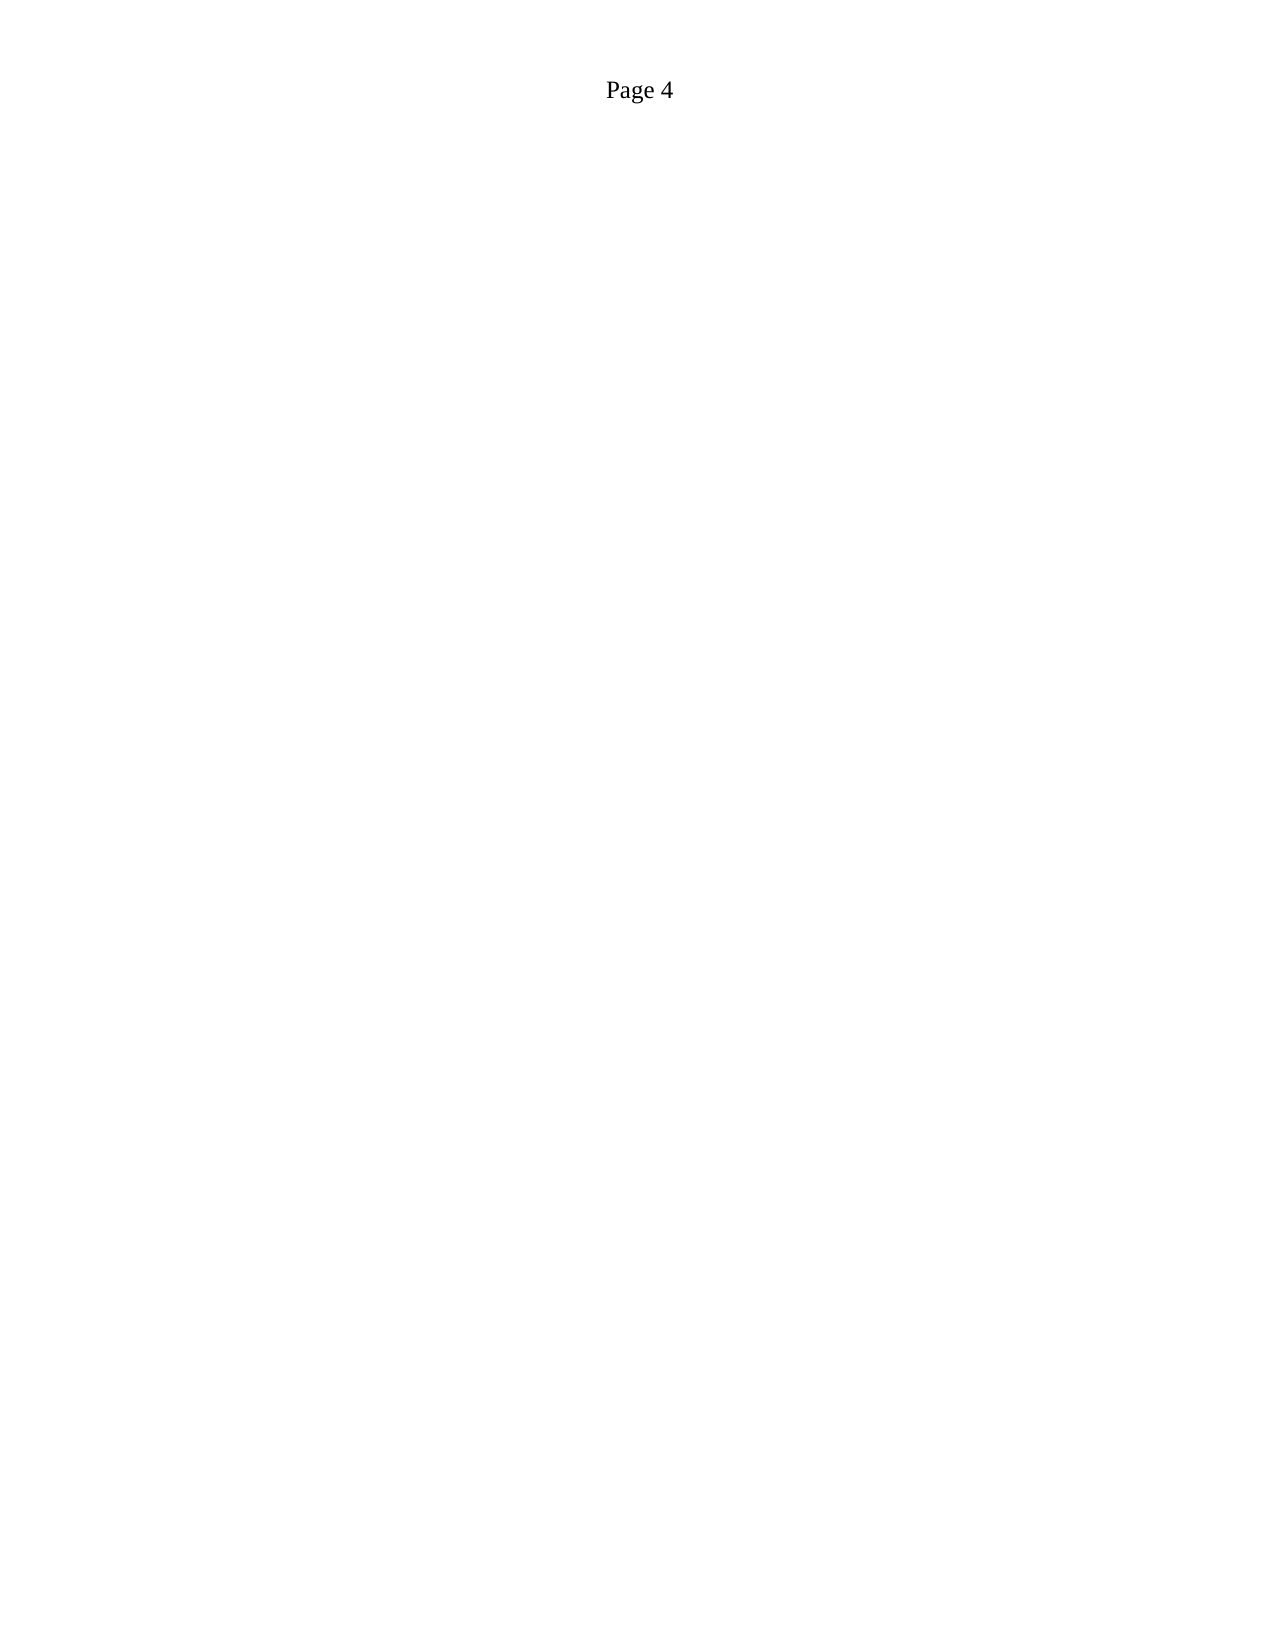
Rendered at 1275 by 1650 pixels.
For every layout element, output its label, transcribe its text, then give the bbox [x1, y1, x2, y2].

text Page 4 [476, 75, 803, 104]
